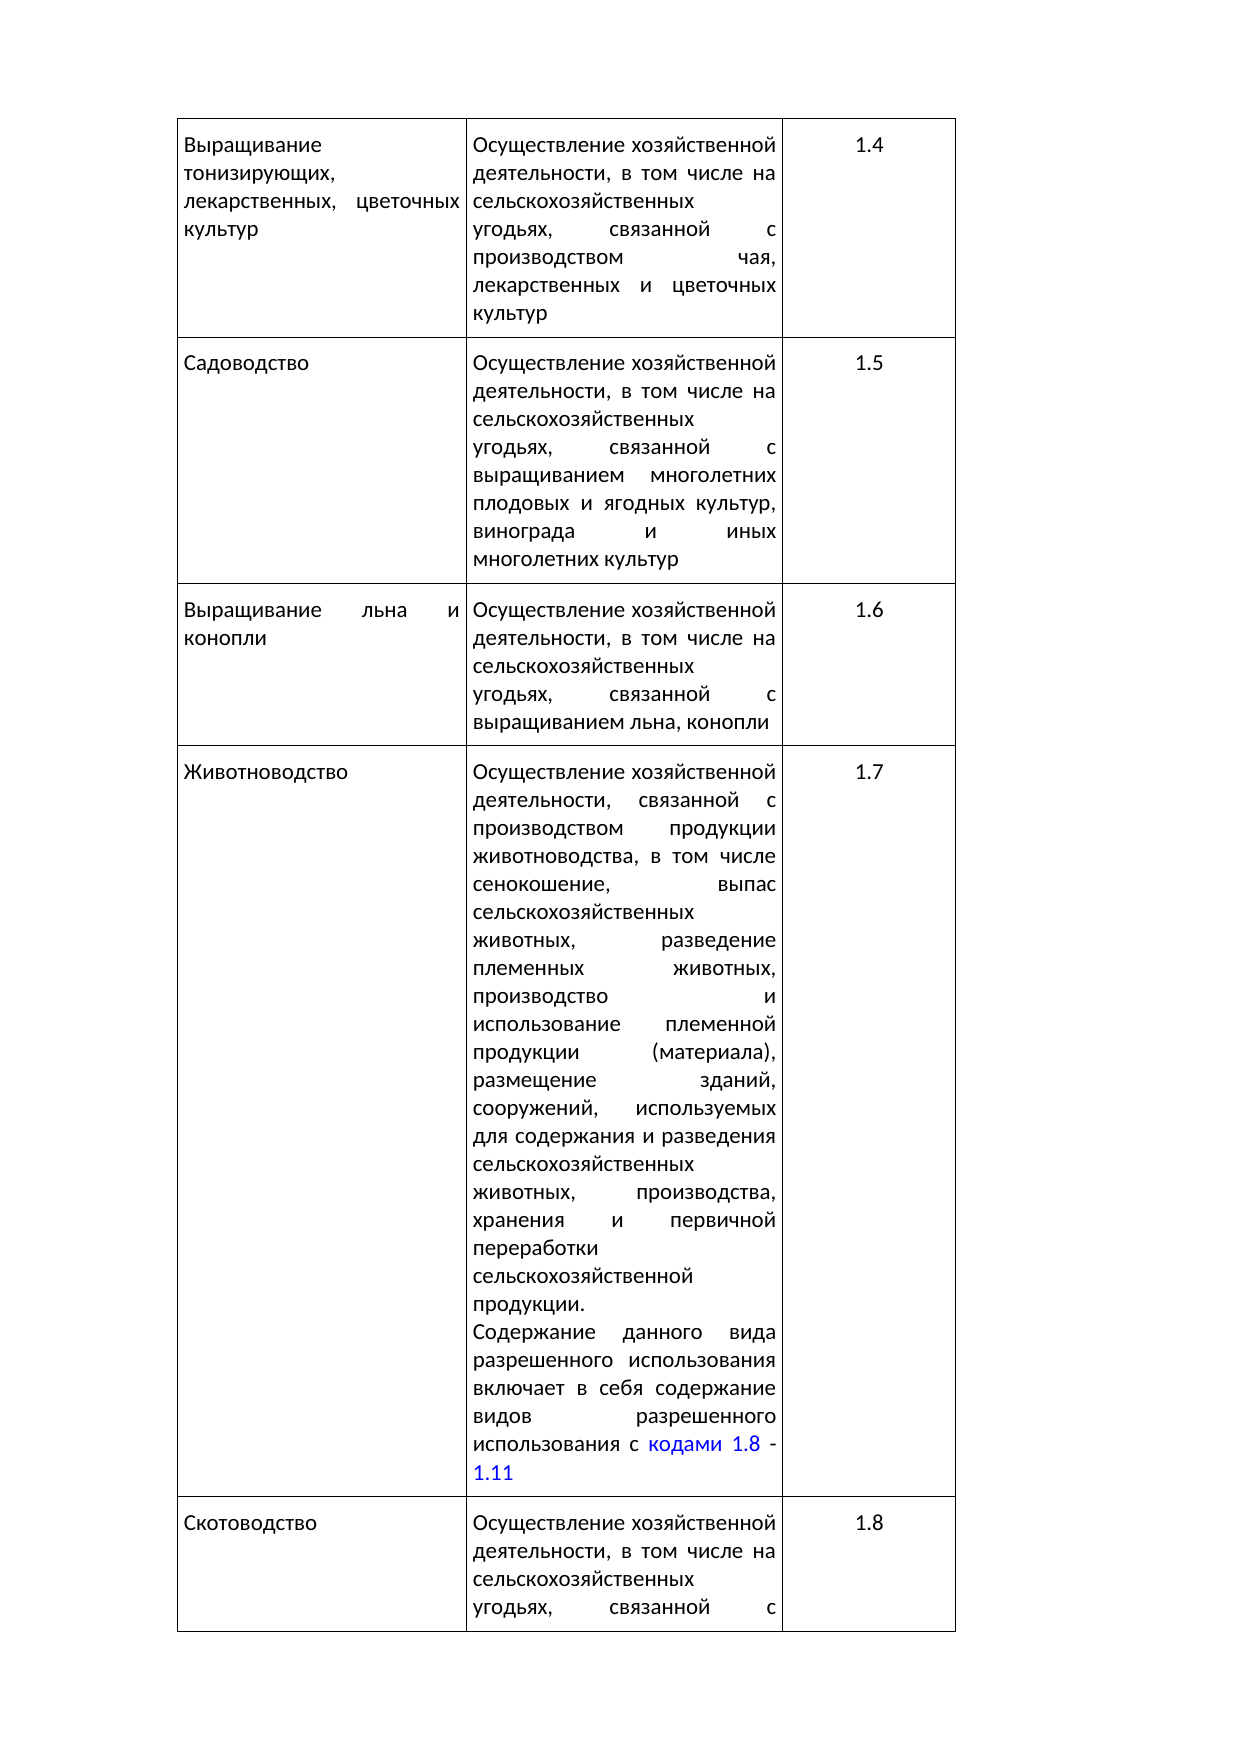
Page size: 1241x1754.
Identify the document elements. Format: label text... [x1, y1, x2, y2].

table_cell Садоводство [178, 338, 466, 583]
table_cell Скотоводство [178, 1497, 466, 1631]
table_cell Осуществление хозяйственной деятельности, в том числе на сельскохозяйственных угодьях, связанной с выращиванием многолетних плодовых и ягодных культур, винограда и иных многолетних культур [467, 338, 782, 583]
table_cell Животноводство [178, 746, 466, 1496]
table_cell Выращивание тонизирующих, лекарственных, цветочных культур [178, 119, 466, 337]
table_cell 1.4 [783, 119, 955, 337]
table_cell 1.6 [783, 584, 955, 745]
table_cell Осуществление хозяйственной деятельности, в том числе на сельскохозяйственных угодьях, связанной с выращиванием льна, конопли [467, 584, 782, 745]
table_cell 1.7 [783, 746, 955, 1496]
table_cell 1.8 [783, 1497, 955, 1631]
table_cell 1.5 [783, 338, 955, 583]
table_cell Осуществление хозяйственной деятельности, связанной с производством продукции животноводства, в том числе сенокошение, выпас сельскохозяйственных животных, разведение племенных животных, производство и использование племенной продукции (материала), размещение зданий, сооружений, используемых для содержания и разведения сельскохозяйственных животных, производства, хранения и первичной переработки сельскохозяйственной продукции. Содержание данного вида разрешенного использования включает в себя содержание видов разрешенного использования с кодами 1.8 - 1.11 [467, 746, 782, 1496]
table_cell Выращивание льна и конопли [178, 584, 466, 745]
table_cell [467, 1497, 782, 1631]
table_cell Осуществление хозяйственной деятельности, в том числе на сельскохозяйственных угодьях, связанной с производством чая, лекарственных и цветочных культур [467, 119, 782, 337]
